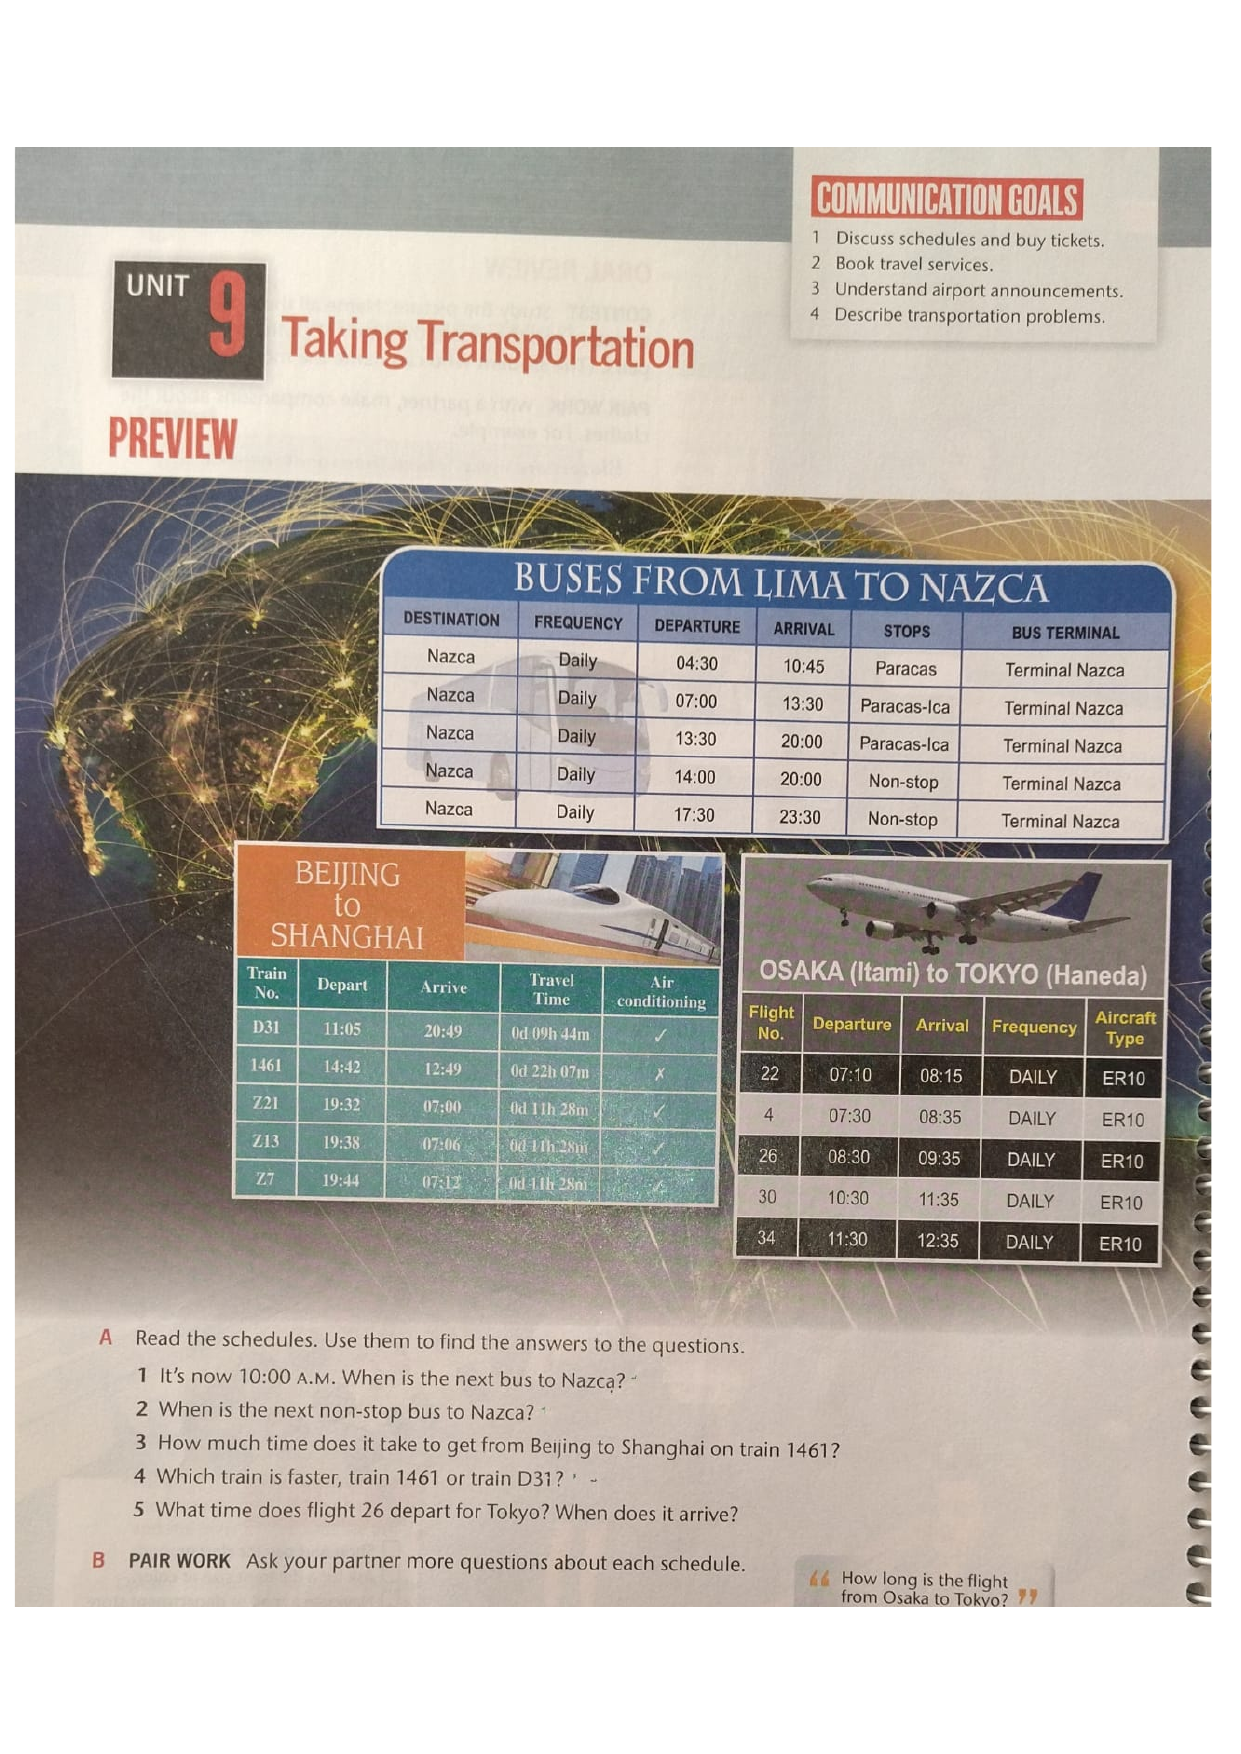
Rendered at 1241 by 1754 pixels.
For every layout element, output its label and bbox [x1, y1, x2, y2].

picture [14, 147, 1212, 1607]
